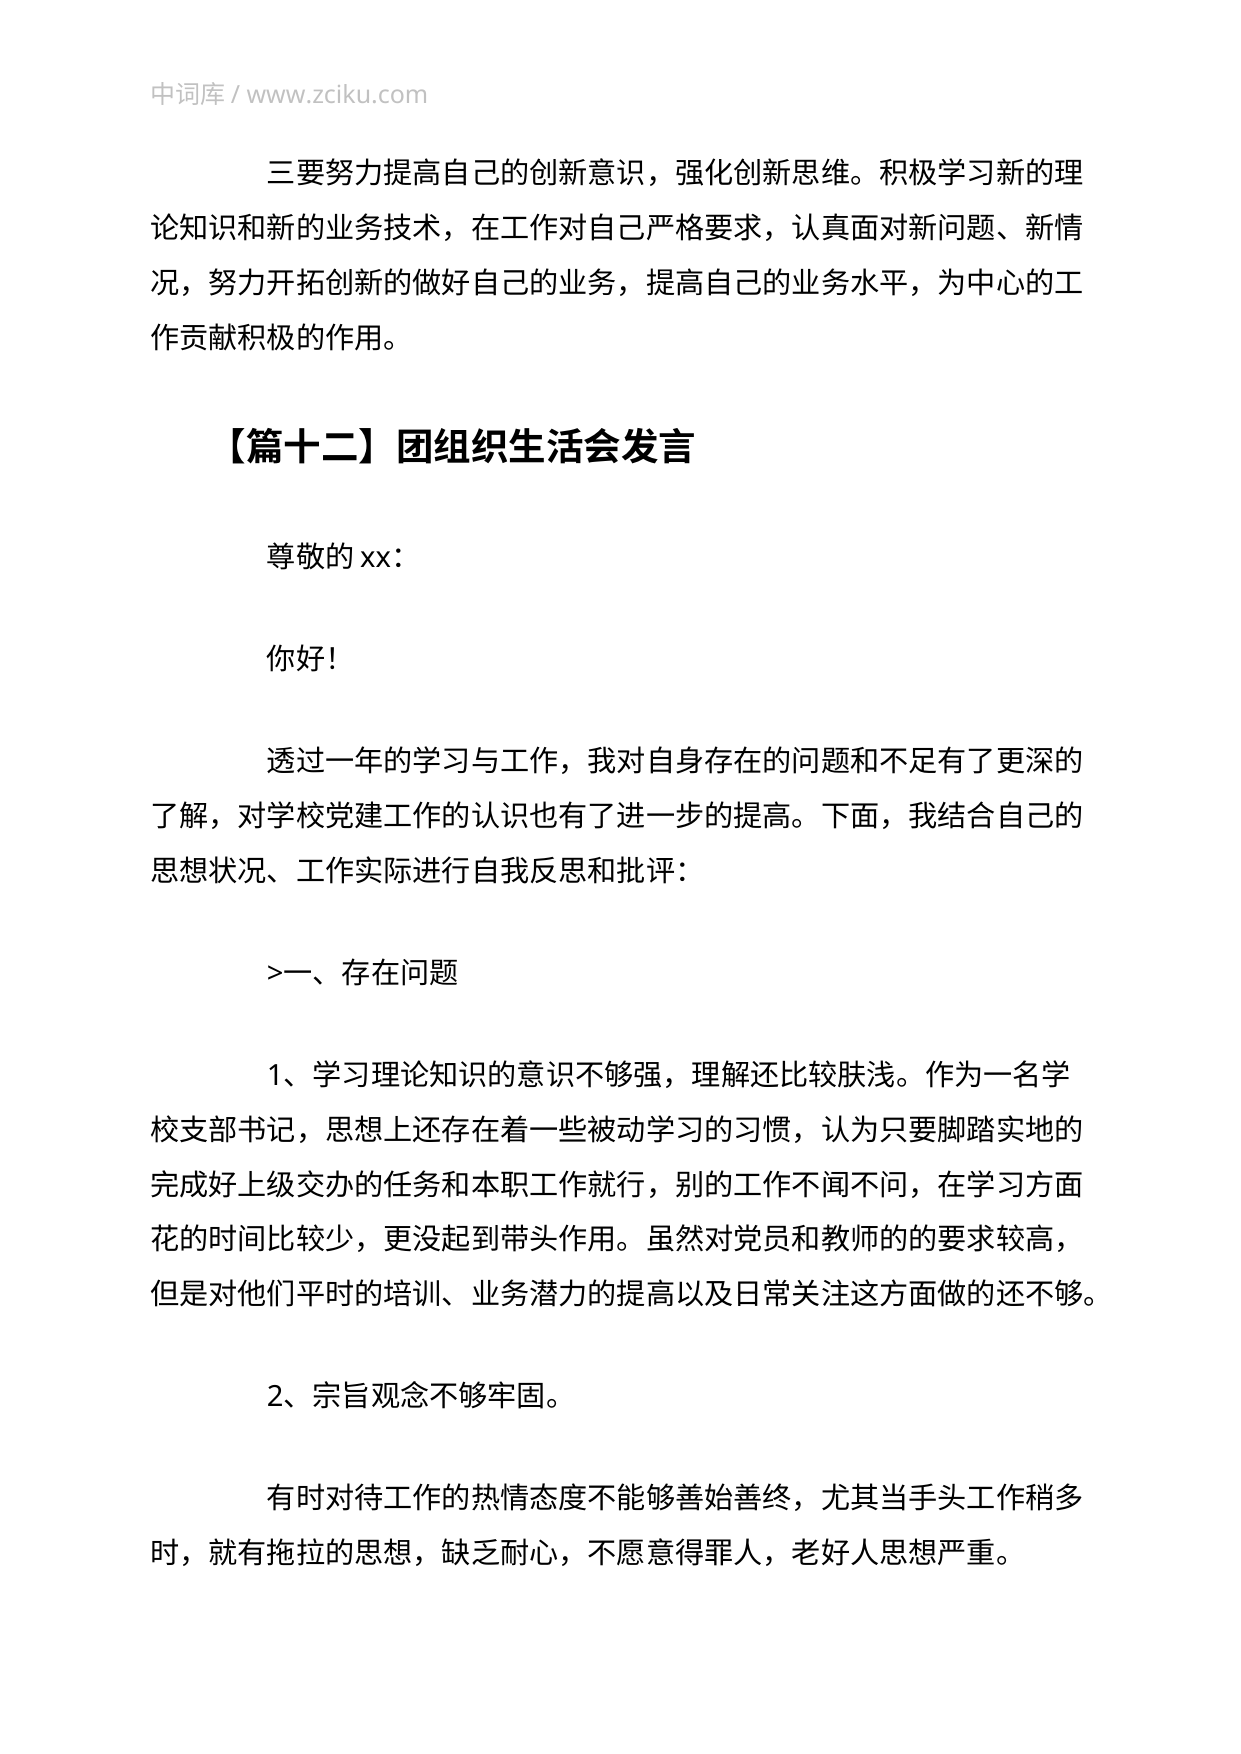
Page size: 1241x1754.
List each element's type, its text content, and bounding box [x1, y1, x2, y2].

text 【篇十二】团组织生活会发言 [150, 416, 1090, 471]
text 三要努力提高自己的创新意识，强化创新思维。积极学习新的理论知识和新的业务技术，在工作对自己严格要求，认真面对新问题、新情况，努力开拓创新的做好自己的业务，提高自己的业务水平，为中心的工作贡献积极的作用。 [150, 150, 1090, 357]
text 2、宗旨观念不够牢固。 [150, 1373, 1090, 1415]
text >一、存在问题 [150, 949, 1090, 992]
text 透过一年的学习与工作，我对自身存在的问题和不足有了更深的了解，对学校党建工作的认识也有了进一步的提高。下面，我结合自己的思想状况、工作实际进行自我反思和批评： [150, 738, 1090, 890]
text 尊敬的xx： [150, 534, 1090, 576]
text 有时对待工作的热情态度不能够善始善终，尤其当手头工作稍多时，就有拖拉的思想，缺乏耐心，不愿意得罪人，老好人思想严重。 [150, 1474, 1090, 1572]
text 1、学习理论知识的意识不够强，理解还比较肤浅。作为一名学校支部书记，思想上还存在着一些被动学习的习惯，认为只要脚踏实地的完成好上级交办的任务和本职工作就行，别的工作不闻不问，在学习方面花的时间比较少，更没起到带头作用。虽然对党员和教师的的要求较高，但是对他们平时的培训、业务潜力的提高以及日常关注这方面做的还不够。 [150, 1051, 1090, 1313]
text 你好！ [150, 636, 1090, 678]
